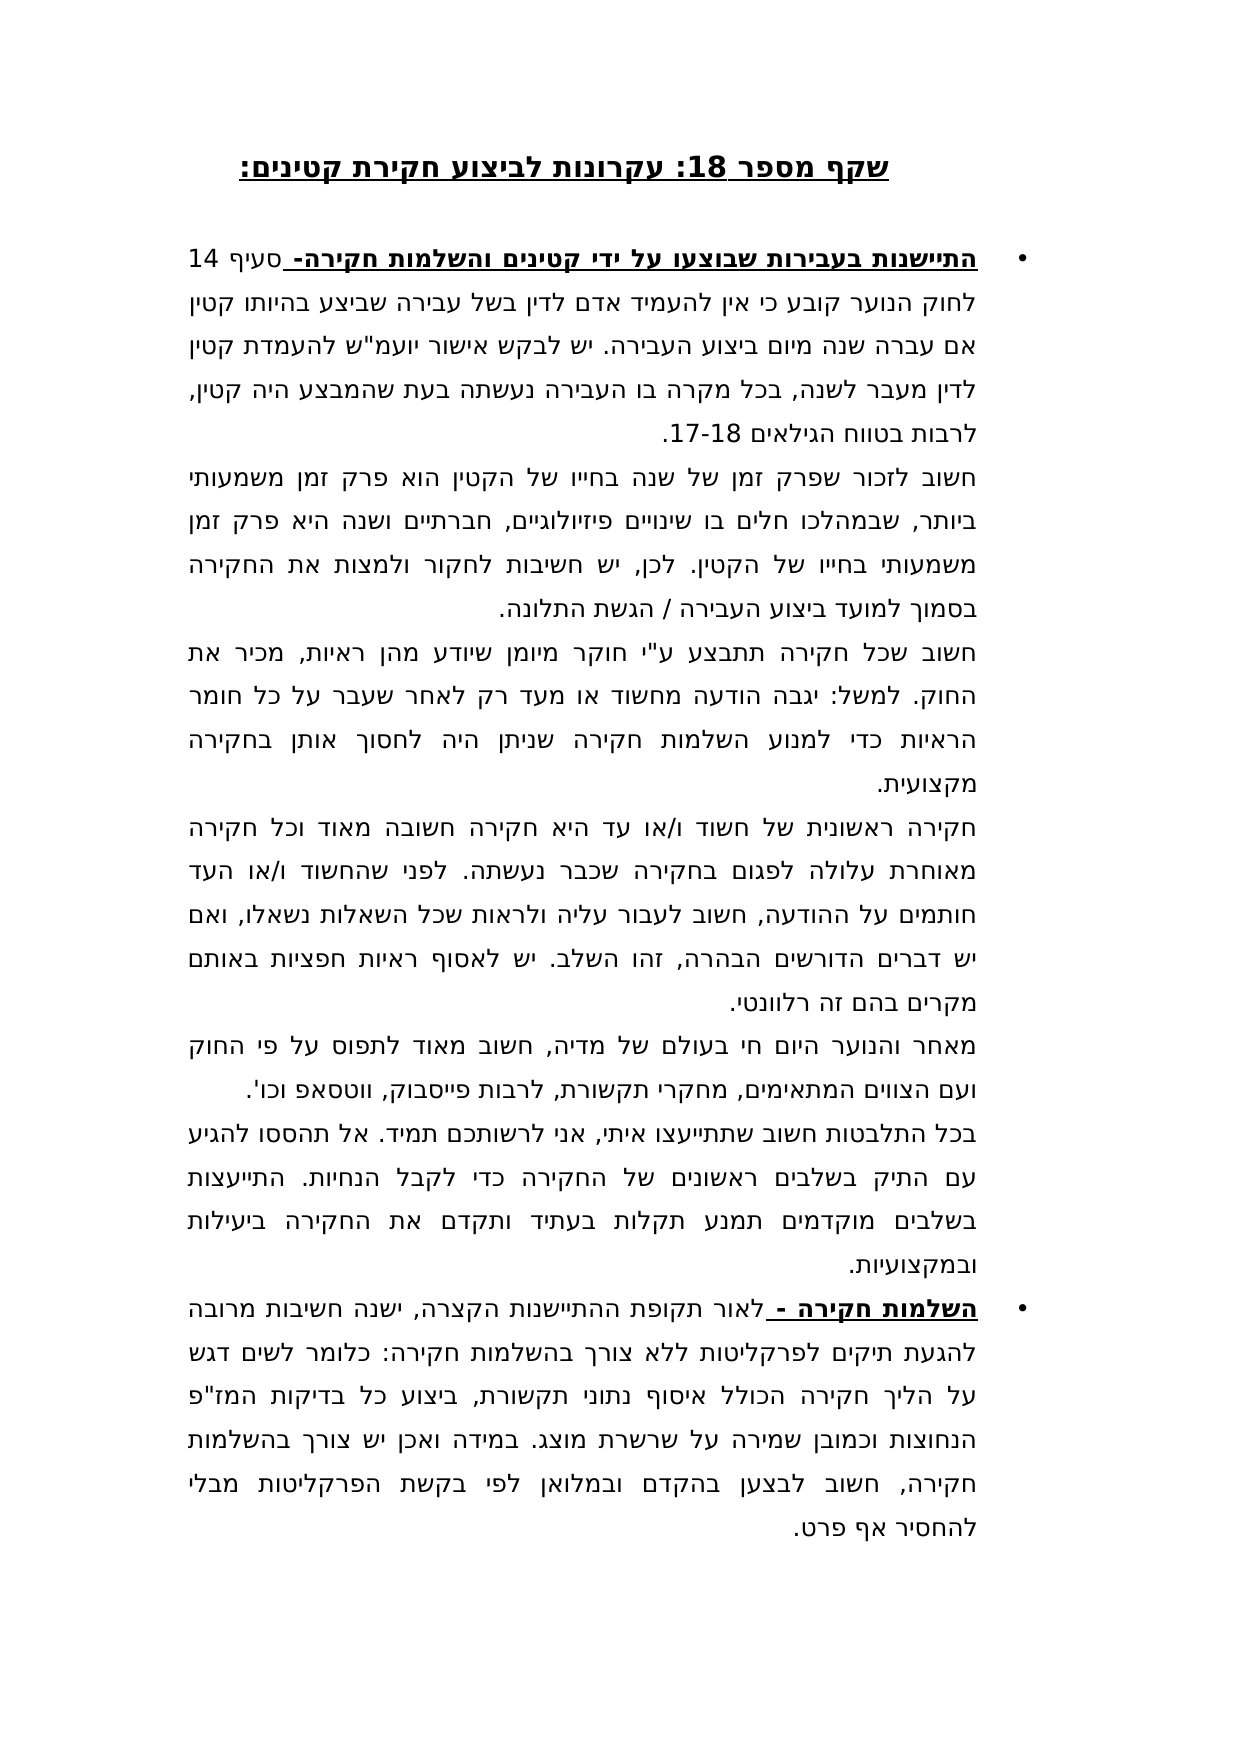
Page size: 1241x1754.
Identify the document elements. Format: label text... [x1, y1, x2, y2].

text חשוב לזכור שפרק זמן של שנה בחייו של הקטין הוא פרק זמן משמעותי ביותר, שבמהלכו חלים בו שינויים פיזיולוגיים, חברתיים ושנה היא פרק זמן משמעותי בחייו של הקטין. לכן, יש חשיבות לחקור ולמצות את החקירה בסמוך למועד ביצוע העבירה / הגשת התלונה. [187, 463, 978, 623]
list השלמות חקירה - לאור תקופת ההתיישנות הקצרה, ישנה חשיבות מרובה להגעת תיקים לפרקליטות ללא צורך בהשלמות חקירה: כלומר לשים דגש על הליך חקירה הכולל איסוף נתוני תקשורת, ביצוע כל בדיקות המז"פ הנחוצות וכמובן שמירה על שרשרת מוצג. במידה ואכן יש צורך בהשלמות חקירה, חשוב לבצען בהקדם ובמלואן לפי בקשת הפרקליטות מבלי להחסיר אף פרט. [187, 1294, 1015, 1542]
text בכל התלבטות חשוב שתתייעצו איתי, אני לרשותכם תמיד. אל תהססו להגיע עם התיק בשלבים ראשונים של החקירה כדי לקבל הנחיות. התייעצות בשלבים מוקדמים תמנע תקלות בעתיד ותקדם את החקירה ביעילות ובמקצועיות. [187, 1119, 978, 1279]
list התיישנות בעבירות שבוצעו על ידי קטינים והשלמות חקירה- סעיף 14 לחוק הנוער קובע כי אין להעמיד אדם לדין בשל עבירה שביצע בהיותו קטין אם עברה שנה מיום ביצוע העבירה. יש לבקש אישור יועמ"ש להעמדת קטין לדין מעבר לשנה, בכל מקרה בו העבירה נעשתה בעת שהמבצע היה קטין, לרבות בטווח הגילאים 17-18. [187, 244, 1015, 448]
text מאחר והנוער היום חי בעולם של מדיה, חשוב מאוד לתפוס על פי החוק ועם הצווים המתאימים, מחקרי תקשורת, לרבות פייסבוק, ווטסאפ וכו'. [187, 1032, 978, 1104]
text חשוב שכל חקירה תתבצע ע"י חוקר מיומן שיודע מהן ראיות, מכיר את החוק. למשל: יגבה הודעה מחשוד או מעד רק לאחר שעבר על כל חומר הראיות כדי למנוע השלמות חקירה שניתן היה לחסוך אותן בחקירה מקצועית. [187, 638, 978, 798]
text חקירה ראשונית של חשוד ו/או עד היא חקירה חשובה מאוד וכל חקירה מאוחרת עלולה לפגום בחקירה שכבר נעשתה. לפני שהחשוד ו/או העד חותמים על ההודעה, חשוב לעבור עליה ולראות שכל השאלות נשאלו, ואם יש דברים הדורשים הבהרה, זהו השלב. יש לאסוף ראיות חפציות באותם מקרים בהם זה רלוונטי. [187, 813, 978, 1017]
list שקף מספר 18: עקרונות לביצוע חקירת קטינים: [187, 150, 940, 184]
